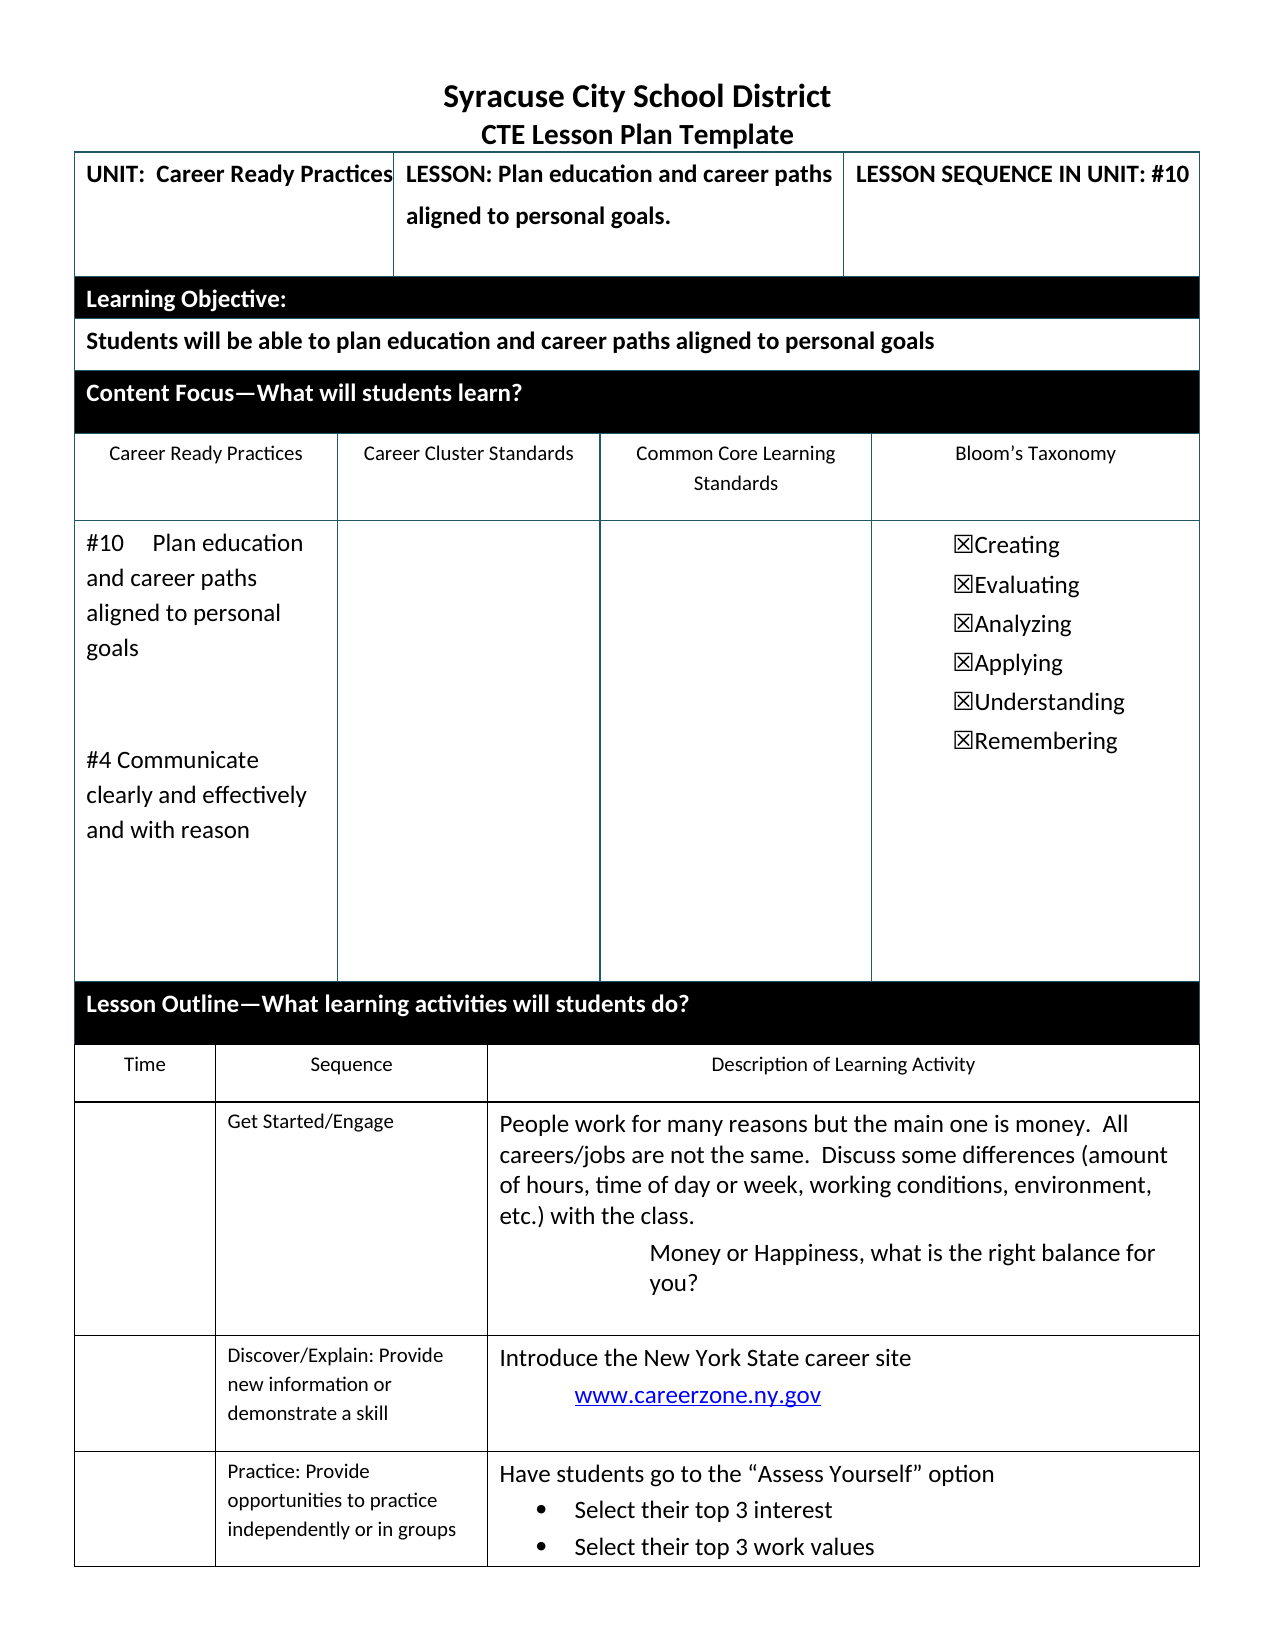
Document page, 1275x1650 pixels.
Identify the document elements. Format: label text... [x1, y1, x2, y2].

table_cell [75, 1103, 215, 1335]
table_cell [216, 1452, 487, 1566]
table_cell [75, 1452, 215, 1566]
table_cell Bloom’s Taxonomy [872, 434, 1199, 520]
table_header LESSON SEQUENCE IN UNIT: #10 [844, 153, 1199, 276]
table_cell Description of Learning Activity [488, 1045, 1199, 1101]
table_cell [338, 521, 599, 981]
table_header LESSON: Plan education and career paths aligned to personal goals. [394, 153, 843, 276]
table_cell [488, 1452, 1199, 1566]
table_cell Career Cluster Standards [338, 434, 599, 520]
table_cell Content Focus—What will students learn? [75, 371, 1199, 433]
table_cell Sequence [216, 1045, 487, 1101]
table_cell #10 Plan education and career paths aligned to personal goals #4 Communicate clearly and effectively and with reason [75, 521, 337, 981]
table_cell Get Started/Engage [216, 1103, 487, 1335]
table_cell [601, 521, 871, 981]
table_cell Discover/Explain: Provide new information or demonstrate a skill [216, 1336, 487, 1451]
table_header UNIT: Career Ready Practices [75, 153, 393, 276]
table_cell Lesson Outline—What learning activities will students do? [75, 982, 1199, 1044]
table_cell Career Ready Practices [75, 434, 337, 520]
table_cell Creating Evaluating Analyzing Applying Understanding Remembering [872, 521, 1199, 981]
table_cell People work for many reasons but the main one is money. All careers/jobs are not the same. Discuss some differences (amount of hours, time of day or week, working conditions, environment, etc.) with the class. Money or Happiness, what is the right balance for you? [488, 1103, 1199, 1335]
table_cell Time [75, 1045, 215, 1101]
table_cell Common Core Learning Standards [601, 434, 871, 520]
table_cell Students will be able to plan education and career paths aligned to personal goals [75, 319, 1199, 370]
table_cell Introduce the New York State career site www.careerzone.ny.gov [488, 1336, 1199, 1451]
table_cell [75, 1336, 215, 1451]
table_cell Learning Objective: [75, 277, 1199, 318]
